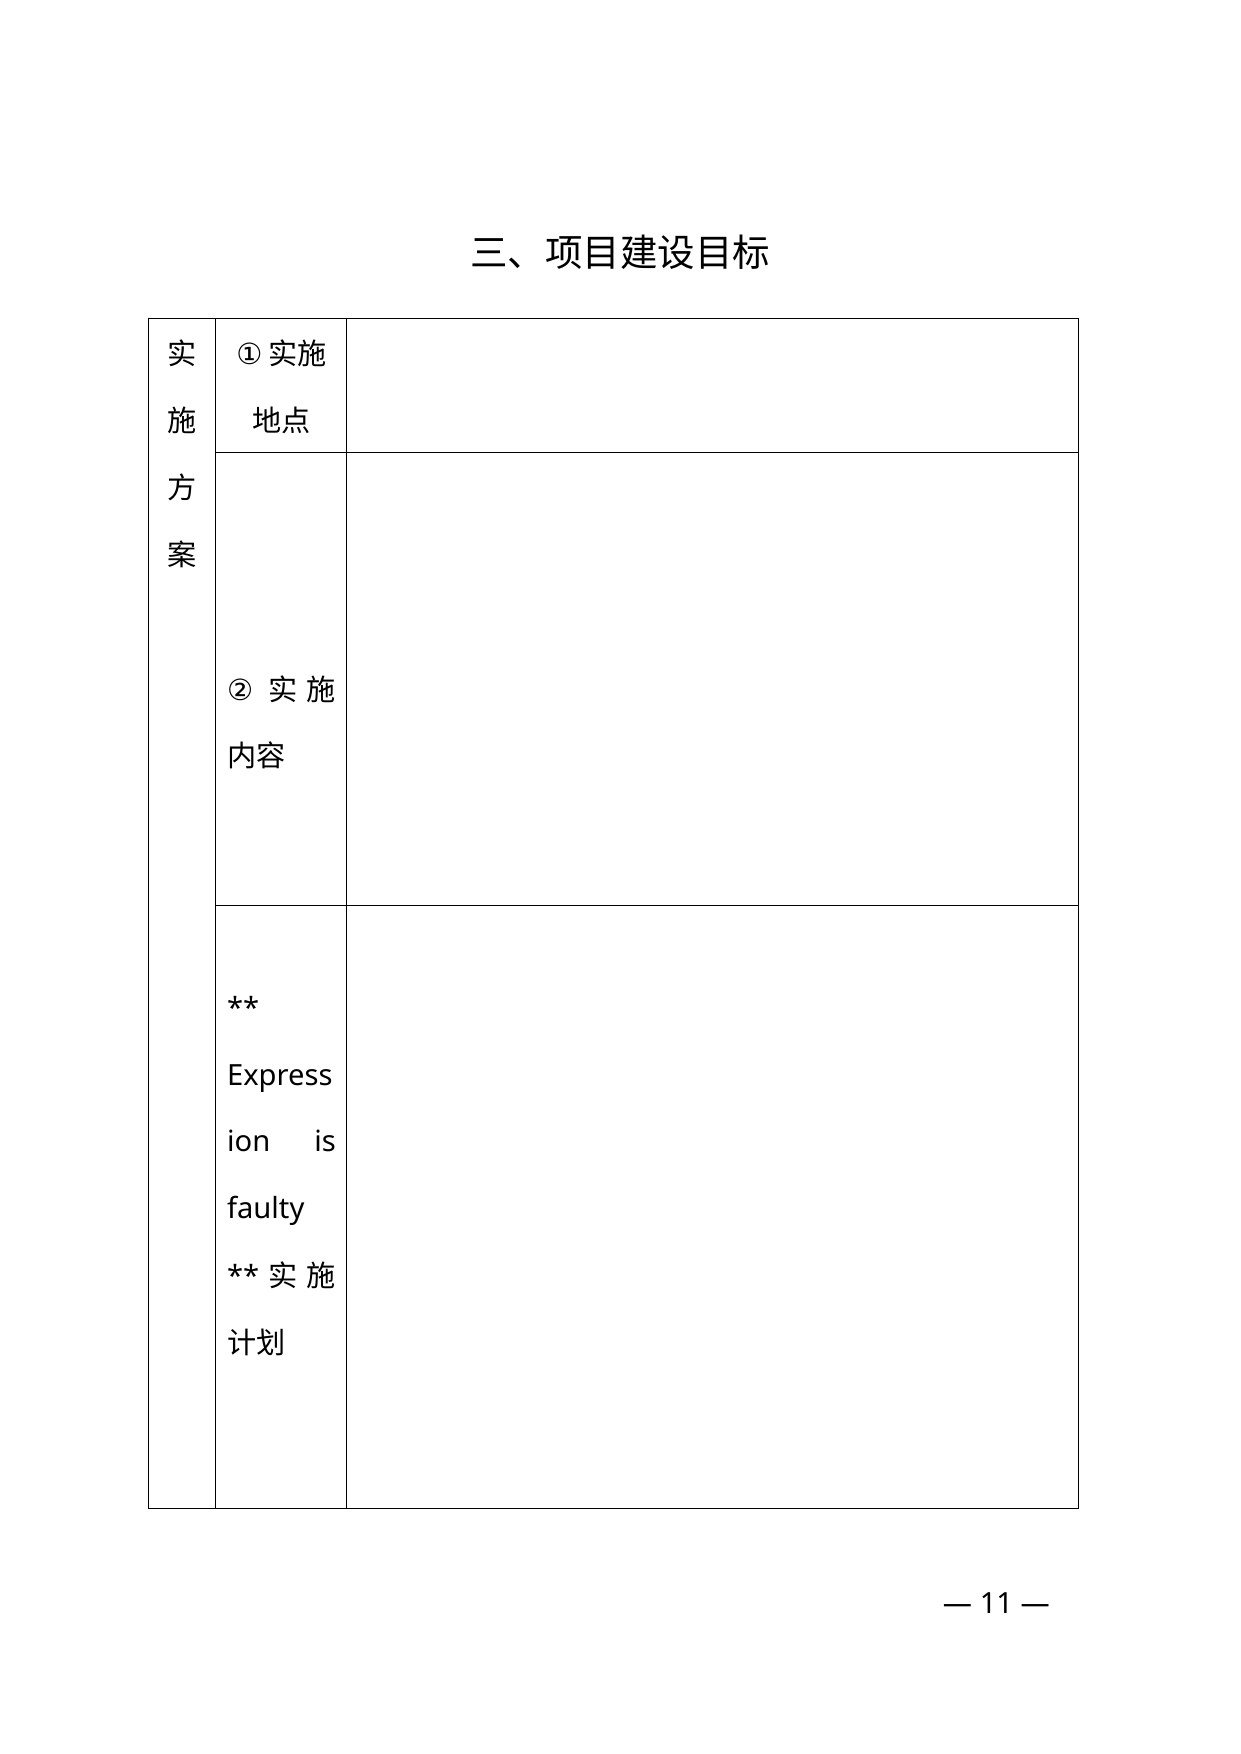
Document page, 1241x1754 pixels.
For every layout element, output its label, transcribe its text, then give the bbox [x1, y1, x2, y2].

table_cell ③实施计划 [216, 906, 346, 1508]
table_cell [347, 453, 1078, 905]
table_header 实施 方案 [149, 319, 215, 1508]
text 三、项目建设目标 [159, 217, 1081, 284]
table_header ①实施地点 [216, 319, 346, 452]
table_cell [347, 906, 1078, 1508]
table_cell ②实施内容 [216, 453, 346, 905]
table_header [347, 319, 1078, 452]
